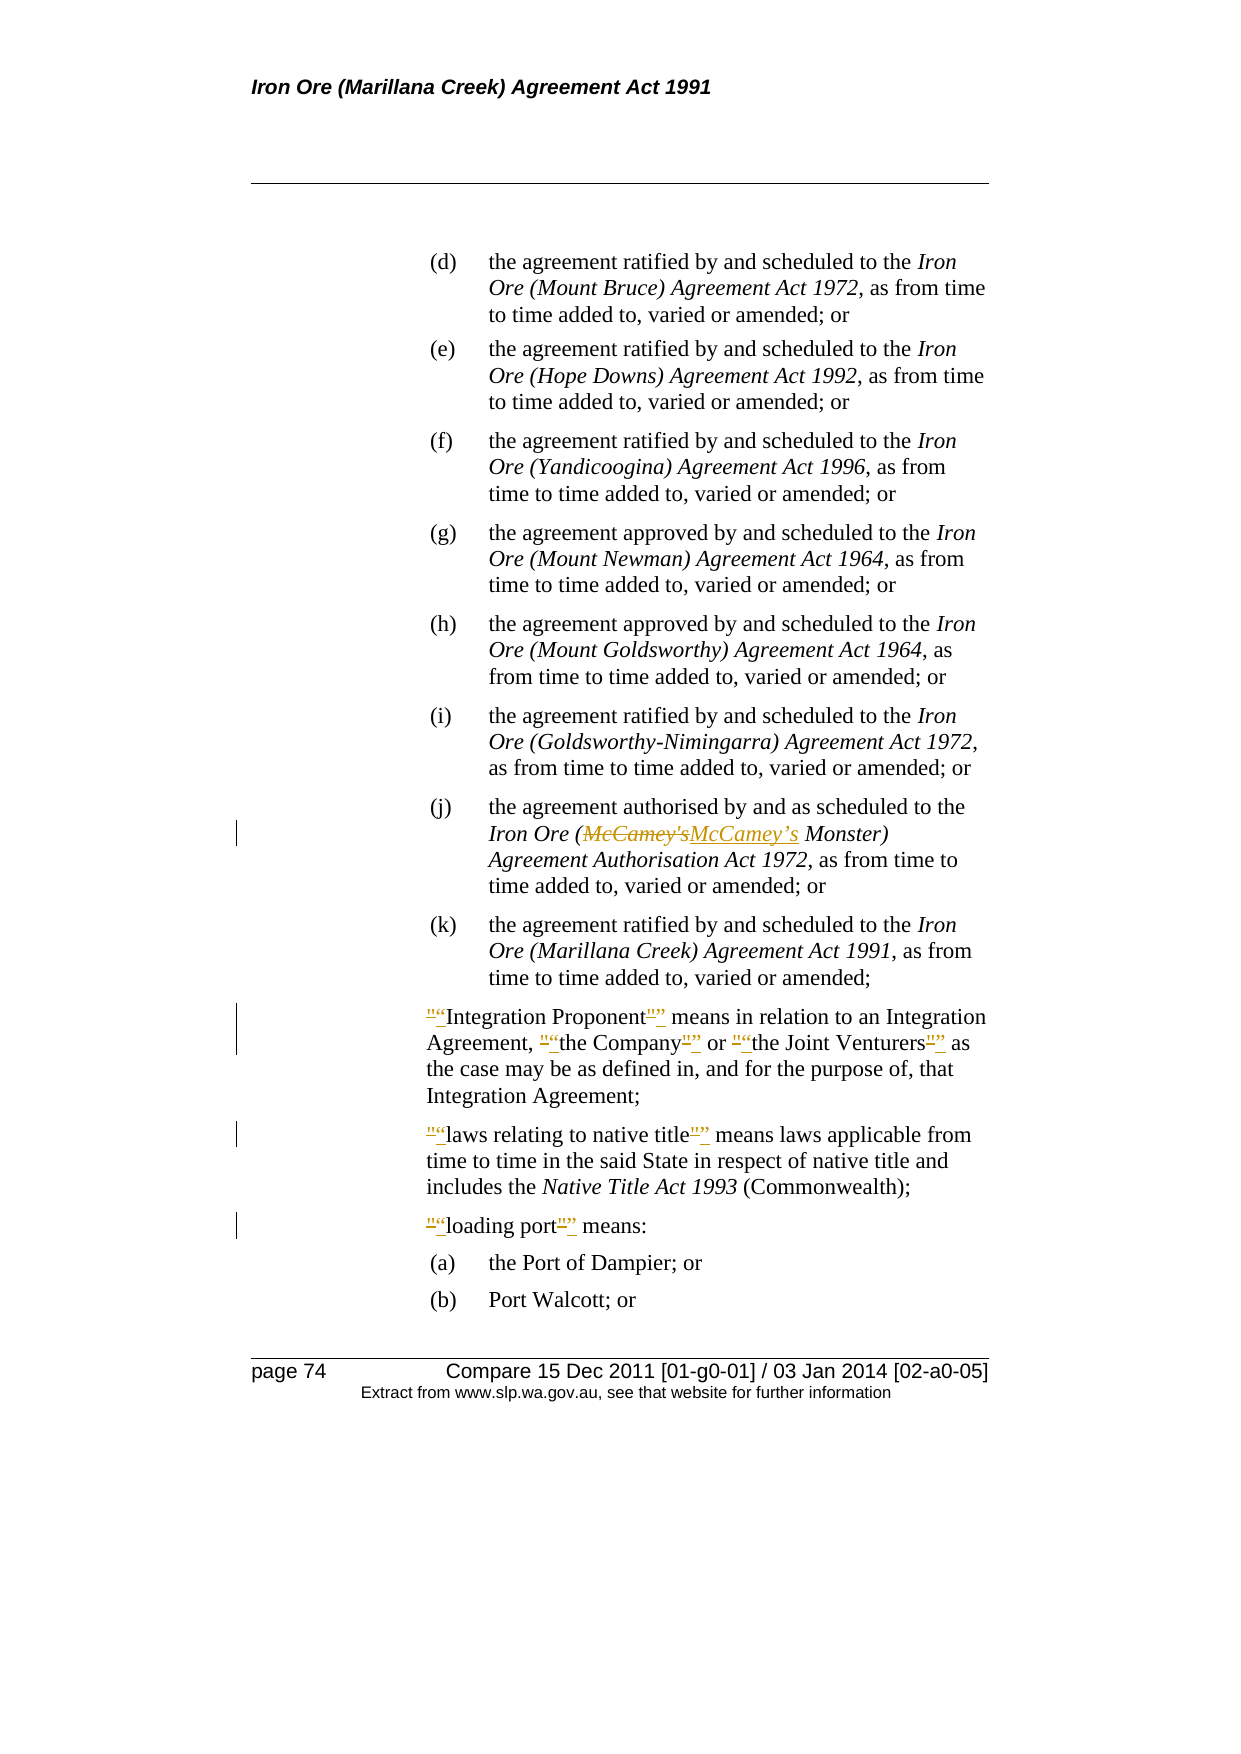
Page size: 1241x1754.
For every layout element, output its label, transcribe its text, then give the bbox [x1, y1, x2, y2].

text loading port means: [426, 1212, 989, 1238]
text (h) the agreement approved by and scheduled to the Iron Ore (Mount Goldsworthy) Agreement Act 1964, as from time to time added to, varied or amended; or [430, 610, 989, 689]
text (b) Port Walcott; or [430, 1286, 989, 1312]
text (k) the agreement ratified by and scheduled to the Iron Ore (Marillana Creek) Agreement Act 1991, as from time to time added to, varied or amended; [430, 911, 989, 990]
text (d) the agreement ratified by and scheduled to the Iron Ore (Mount Bruce) Agreement Act 1972, as from time to time added to, varied or amended; or [430, 248, 989, 327]
text (f) the agreement ratified by and scheduled to the Iron Ore (Yandicoogina) Agreement Act 1996, as from time to time added to, varied or amended; or [430, 427, 989, 506]
text (a) the ; or [430, 1249, 989, 1275]
text (j) the agreement authorised by and as scheduled to the Iron Ore ( Monster) Agreement Authorisation Act 1972, as from time to time added to, varied or amended; or [430, 793, 989, 899]
text (i) the agreement ratified by and scheduled to the Iron Ore (Goldsworthy-Nimingarra) Agreement Act 1972, as from time to time added to, varied or amended; or [430, 702, 989, 781]
text Integration Proponent means in relation to an Integration Agreement, the Company or the Joint Venturers as the case may be as defined in, and for the purpose of, that Integration Agreement; [426, 1003, 989, 1108]
text laws relating to native title means laws applicable from time to time in the said State in respect of native title and includes the Native Title Act 1993 (Commonwealth); [426, 1121, 989, 1200]
text (g) the agreement approved by and scheduled to the Iron Ore (Mount Newman) Agreement Act 1964, as from time to time added to, varied or amended; or [430, 518, 989, 598]
text (e) the agreement ratified by and scheduled to the Iron Ore (Hope Downs) Agreement Act 1992, as from time to time added to, varied or amended; or [430, 335, 989, 414]
